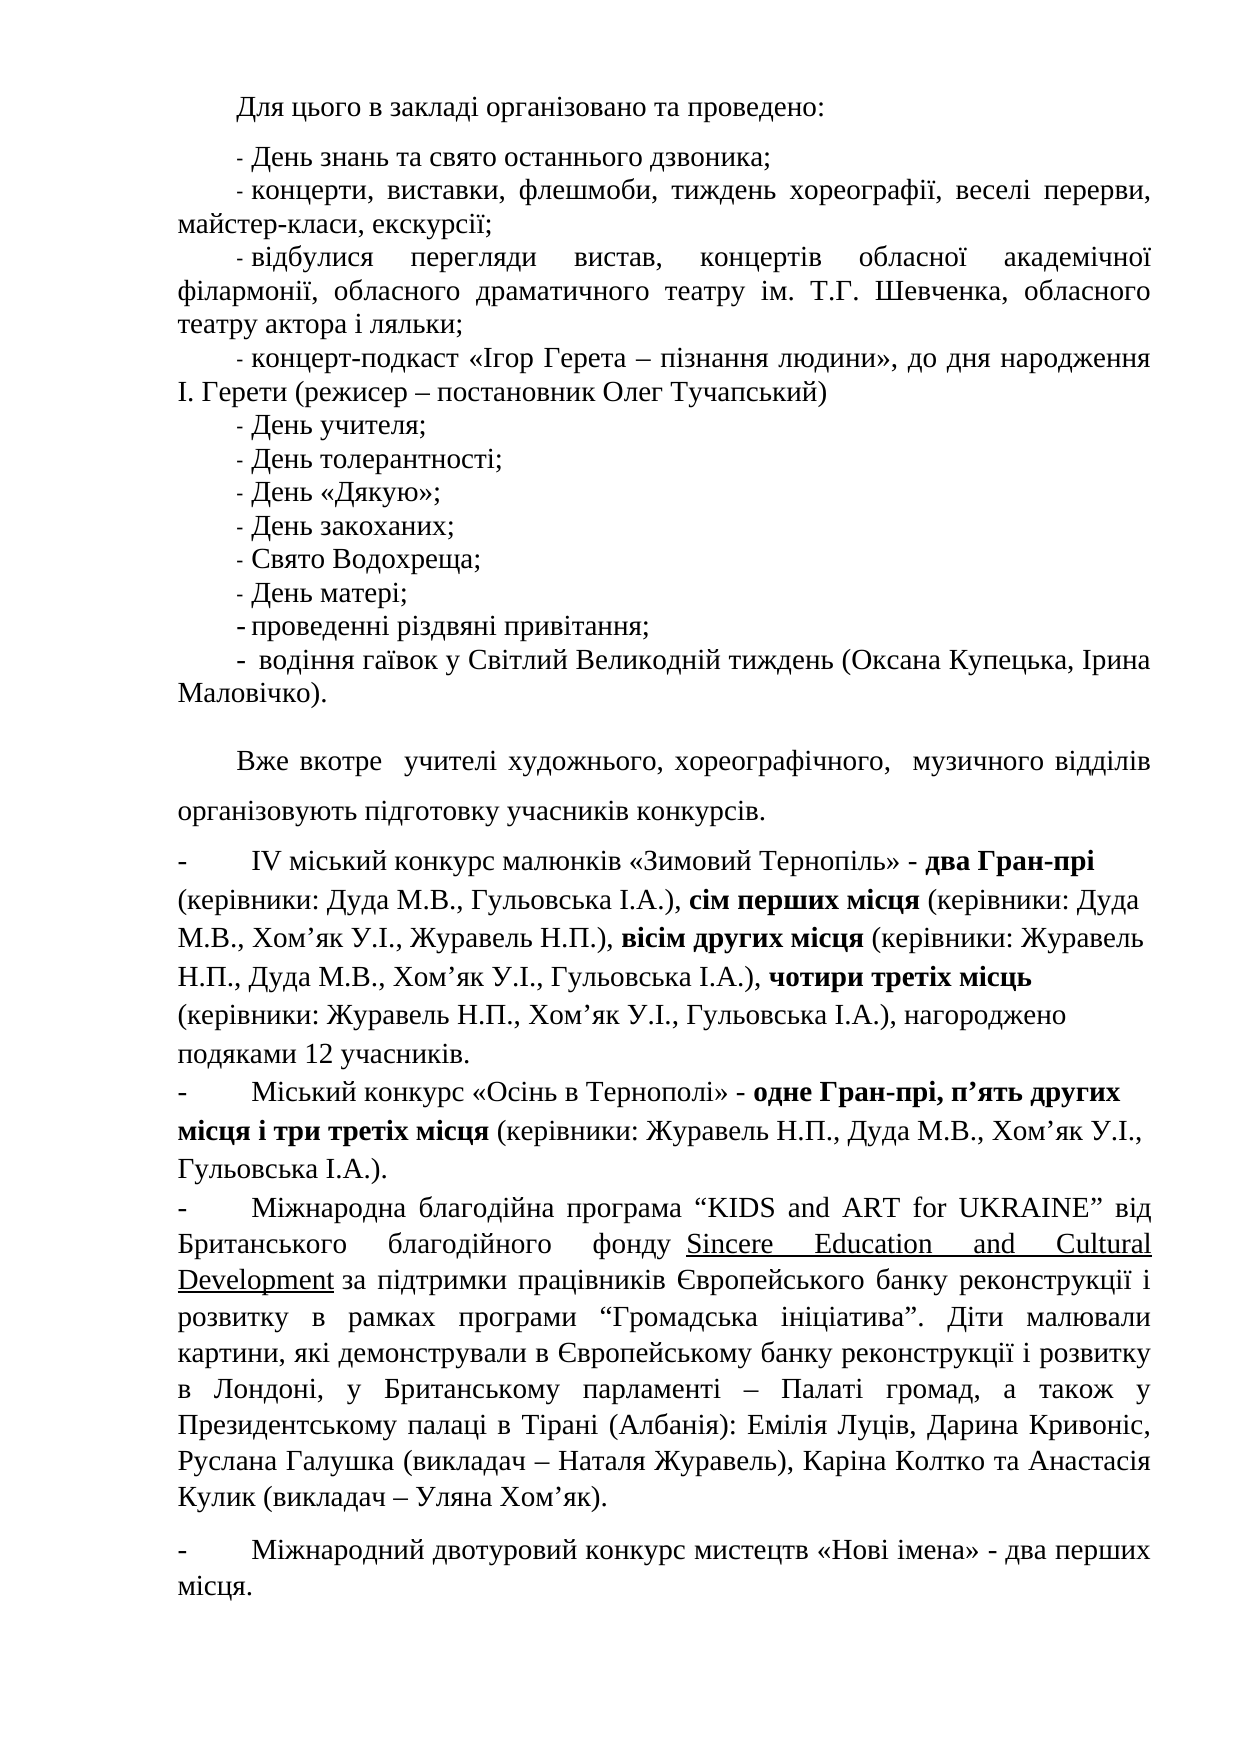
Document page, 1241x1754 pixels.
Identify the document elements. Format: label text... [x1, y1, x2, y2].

list День матері; [177, 575, 1152, 608]
list Міжнародний двотуровий конкурс мистецтв «Нові імена» - два перших місця. [177, 1532, 1152, 1602]
list День учителя; [177, 407, 1152, 441]
list День «Дякую»; [177, 474, 1152, 508]
list концерт-подкаст «Ігор Герета – пізнання людини», до дня народження І. Герети (режисер – постановник Олег Тучапський) [177, 340, 1152, 407]
list Свято Водохреща; [177, 541, 1152, 575]
list відбулися перегляди вистав, концертів обласної академічної філармонії, обласного драматичного театру ім. Т.Г. Шевченка, обласного театру актора і ляльки; [177, 239, 1152, 340]
list ІV міський конкурс малюнків «Зимовий Тернопіль» - два Гран-прі (керівники: Дуда М.В., Гульовська І.А.), сім перших місця (керівники: Дуда М.В., Хом’як У.І., Журавель Н.П.), вісім других місця (керівники: Журавель Н.П., Дуда М.В., Хом’як У.І., Гульовська І.А.), чотири третіх місць (керівники: Журавель Н.П., Хом’як У.І., Гульовська І.А.), нагороджено подяками 12 учасників. [177, 843, 1152, 1069]
list Міжнародна благодійна програма “KIDS and ART for UKRAINE” від Британського благодійного фонду Sincere Eduсаtіon and Cultural Development за підтримки працівників Європейського банку реконструкції і розвитку в рамках програми “Громадська ініціатива”. Діти малювали картини, які демонстрували в Європейському банку реконструкції і розвитку в Лондоні, у Британському парламенті – Палаті громад, а також у Президентському палаці в Тірані (Албанія): Емілія Луців, Дарина Кривоніс, Руслана Галушка (викладач – Наталя Журавель), Каріна Колтко та Анастасія Кулик (викладач – Уляна Хом’як). [177, 1477, 1152, 1513]
text - водіння гаївок у Світлий Великодній тиждень (Оксана Купецька, Ірина Маловічко). [177, 642, 1152, 709]
list концерти, виставки, флешмоби, тиждень хореографії, веселі перерви, майстер-класи, екскурсії; [177, 172, 1152, 239]
list День знань та свято останнього дзвоника; [177, 139, 1152, 172]
list День толерантності; [177, 441, 1152, 474]
text Вже вкотре учителі художнього, хореографічного, музичного відділів організовують підготовку учасників конкурсів. [177, 743, 1152, 827]
list Міський конкурс «Осінь в Тернополі» - одне Гран-прі, п’ять других місця і три третіх місця (керівники: Журавель Н.П., Дуда М.В., Хом’як У.І., Гульовська І.А.). [177, 1074, 1152, 1185]
text Для цього в закладі організовано та проведено: [177, 89, 1138, 122]
list Міжнародна благодійна програма “KIDS and ART for UKRAINE” від Британського благодійного фонду Sincere Eduсаtіon and Cultural Development за підтримки працівників Європейського банку реконструкції і розвитку в рамках програми “Громадська ініціатива”. Діти малювали картини, які демонстрували в Європейському банку реконструкції і розвитку в Лондоні, у Британському парламенті – Палаті громад, а також у Президентському палаці в Тірані (Албанія): Емілія Луців, Дарина Кривоніс, Руслана Галушка (викладач – Наталя Журавель), Каріна Колтко та Анастасія Кулик (викладач – Уляна Хом’як). [177, 1190, 1152, 1226]
list День закоханих; [177, 508, 1152, 541]
text - проведенні різдвяні привітання; [177, 608, 1152, 642]
